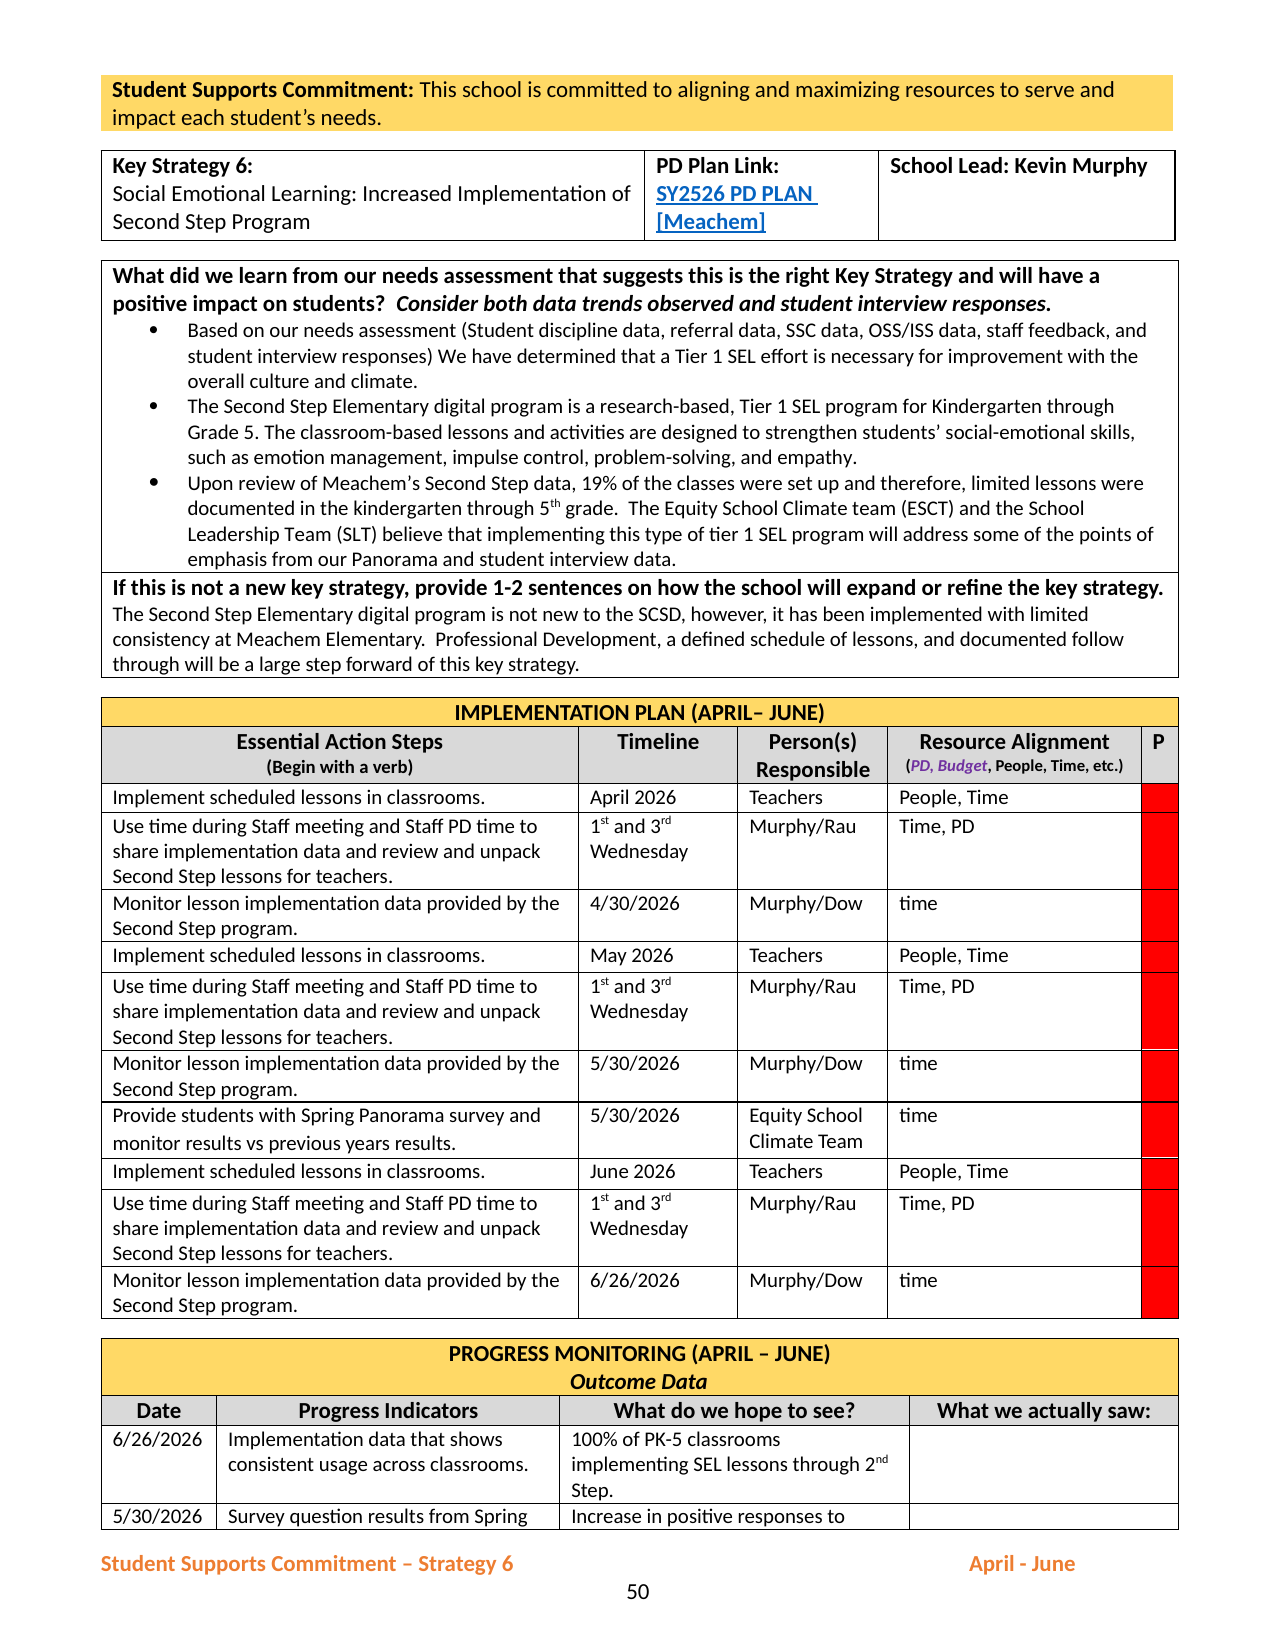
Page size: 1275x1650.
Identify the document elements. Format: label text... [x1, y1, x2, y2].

table_cell 4/30/2026 [579, 890, 737, 941]
table_cell [1142, 813, 1178, 889]
table_cell time [888, 1051, 1141, 1101]
table_cell Murphy/Dow [738, 1051, 887, 1101]
table_cell People, Time [888, 784, 1141, 812]
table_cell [217, 1504, 559, 1529]
table_header IMPLEMENTATION PLAN (APRIL– JUNE) [102, 698, 1178, 726]
table_cell [1142, 973, 1178, 1049]
table_cell [1142, 784, 1178, 812]
table_cell Equity School Climate Team [738, 1103, 887, 1157]
table_cell 5/30/2026 [579, 1051, 737, 1101]
table_cell Murphy/Dow [738, 1267, 887, 1318]
table_cell time [888, 1267, 1141, 1318]
table_cell time [888, 1103, 1141, 1157]
table_cell Date [102, 1396, 216, 1425]
table_cell Time, PD [888, 1190, 1141, 1266]
table_cell 5/30/2026 [102, 1504, 216, 1529]
table_cell Time, PD [888, 973, 1141, 1049]
table_cell 1st and 3rd Wednesday [579, 1190, 737, 1266]
table_cell Murphy/Dow [738, 890, 887, 941]
table_cell Use time during Staff meeting and Staff PD time to share implementation data and review and unpack Second Step lessons for teachers. [102, 973, 578, 1049]
table_cell Use time during Staff meeting and Staff PD time to share implementation data and review and unpack Second Step lessons for teachers. [102, 813, 578, 889]
table_cell Provide students with Spring Panorama survey and monitor results vs previous years results. [102, 1103, 578, 1157]
table_cell [1142, 1051, 1178, 1101]
table_cell Progress Indicators [217, 1396, 559, 1425]
table_cell [910, 1504, 1178, 1529]
table_cell [1142, 890, 1178, 941]
table_header PD Plan Link: SY2526 PD PLAN [Meachem] [645, 151, 878, 240]
table_cell April 2026 [579, 784, 737, 812]
table_cell [1142, 1267, 1178, 1318]
table_cell May 2026 [579, 942, 737, 972]
table_header What did we learn from our needs assessment that suggests this is the right Key Strategy and will have a positive impact on students? Consider both data trends observed and student interview responses. Based on our needs assessment (Student discipline data, referral data, SSC data, OSS/ISS data, staff feedback, and student interview responses) We have determined that a Tier 1 SEL effort is necessary for improvement with the overall culture and climate. The Second Step Elementary digital program is a research-based, Tier 1 SEL program for Kindergarten through Grade 5. The classroom-based lessons and activities are designed to strengthen students’ social-emotional skills, such as emotion management, impulse control, problem-solving, and empathy. Upon review of Meachem’s Second Step data, 19% of the classes were set up and therefore, limited lessons were documented in the kindergarten through 5th grade. The Equity School Climate team (ESCT) and the School Leadership Team (SLT) believe that implementing this type of tier 1 SEL program will address some of the points of emphasis from our Panorama and student interview data. [102, 261, 1178, 572]
table_header Key Strategy 6: Social Emotional Learning: Increased Implementation of Second Step Program [102, 151, 644, 240]
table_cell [560, 1504, 909, 1529]
table_cell Monitor lesson implementation data provided by the Second Step program. [102, 890, 578, 941]
table_cell Murphy/Rau [738, 813, 887, 889]
table_cell time [888, 890, 1141, 941]
table_cell Implement scheduled lessons in classrooms. [102, 784, 578, 812]
table_cell People, Time [888, 1159, 1141, 1189]
table_cell Timeline [579, 727, 737, 783]
table_cell People, Time [888, 942, 1141, 972]
table_cell Essential Action Steps (Begin with a verb) [102, 727, 578, 783]
table_cell 100% of PK-5 classrooms implementing SEL lessons through 2nd Step. [560, 1426, 909, 1502]
table_cell [1142, 1159, 1178, 1189]
table_cell If this is not a new key strategy, provide 1-2 sentences on how the school will expand or refine the key strategy. The Second Step Elementary digital program is not new to the SCSD, however, it has been implemented with limited consistency at Meachem Elementary. Professional Development, a defined schedule of lessons, and documented follow through will be a large step forward of this key strategy. [102, 573, 1178, 677]
table_cell What do we hope to see? [560, 1396, 909, 1425]
table_header School Lead: Kevin Murphy [879, 151, 1174, 240]
table_cell 1st and 3rd Wednesday [579, 973, 737, 1049]
table_cell Implementation data that shows consistent usage across classrooms. [217, 1426, 559, 1502]
table_cell 6/26/2026 [579, 1267, 737, 1318]
table_cell [910, 1426, 1178, 1502]
table_cell Teachers [738, 784, 887, 812]
table_cell Teachers [738, 942, 887, 972]
table_cell [1142, 1103, 1178, 1157]
table_cell [1142, 942, 1178, 972]
table_cell Time, PD [888, 813, 1141, 889]
table_cell Monitor lesson implementation data provided by the Second Step program. [102, 1051, 578, 1101]
table_cell Person(s) Responsible [738, 727, 887, 783]
table_cell What we actually saw: [910, 1396, 1178, 1425]
table_cell [1142, 1190, 1178, 1266]
table_cell Teachers [738, 1159, 887, 1189]
table_cell Murphy/Rau [738, 973, 887, 1049]
table_cell 1st and 3rd Wednesday [579, 813, 737, 889]
table_cell P [1142, 727, 1178, 783]
table_header PROGRESS MONITORING (APRIL – JUNE) Outcome Data [102, 1339, 1178, 1395]
table_cell 5/30/2026 [579, 1103, 737, 1157]
table_cell Resource Alignment (PD, Budget, People, Time, etc.) [888, 727, 1141, 783]
table_cell Use time during Staff meeting and Staff PD time to share implementation data and review and unpack Second Step lessons for teachers. [102, 1190, 578, 1266]
table_cell Implement scheduled lessons in classrooms. [102, 942, 578, 972]
table_cell Implement scheduled lessons in classrooms. [102, 1159, 578, 1189]
table_cell Monitor lesson implementation data provided by the Second Step program. [102, 1267, 578, 1318]
table_cell 6/26/2026 [102, 1426, 216, 1502]
table_header Student Supports Commitment: This school is committed to aligning and maximizing resources to serve and impact each student’s needs. [101, 75, 1173, 131]
table_cell Murphy/Rau [738, 1190, 887, 1266]
table_cell June 2026 [579, 1159, 737, 1189]
